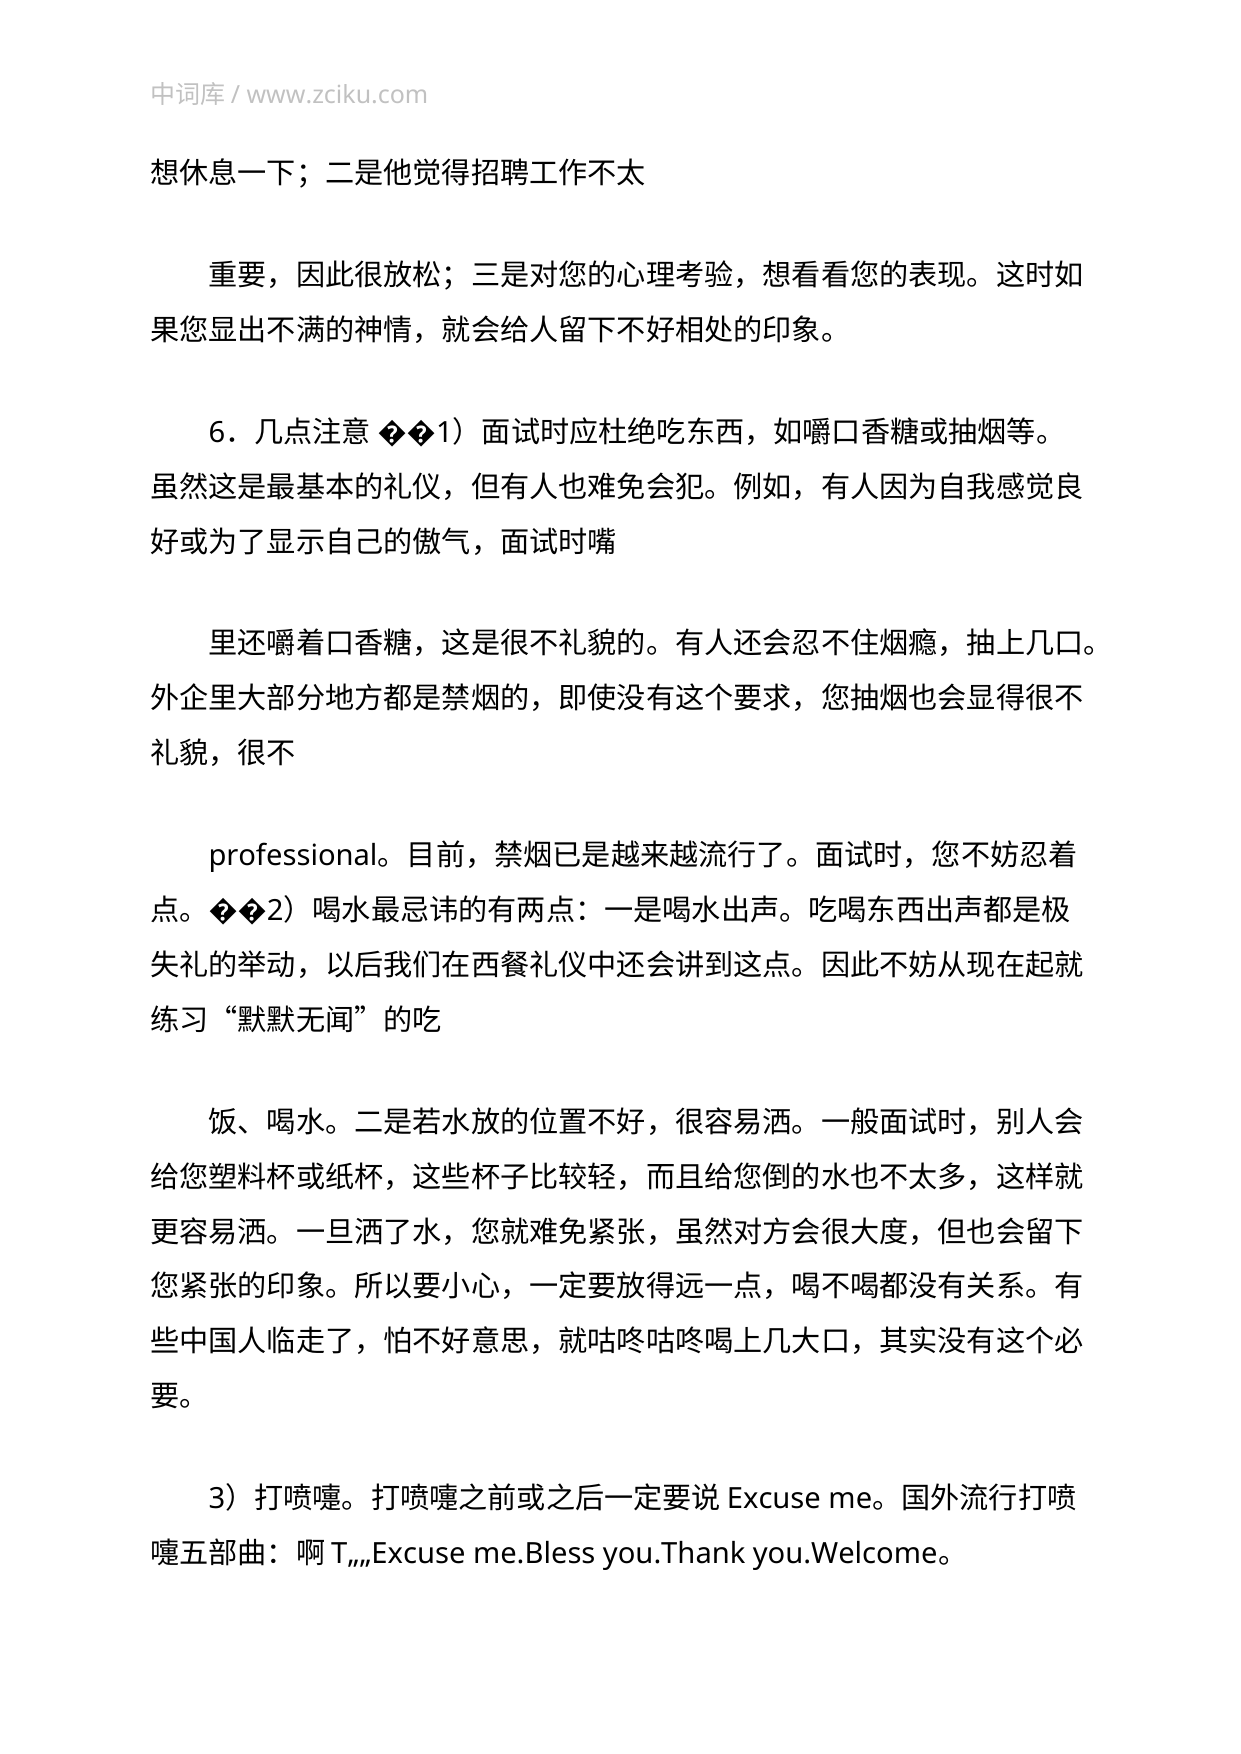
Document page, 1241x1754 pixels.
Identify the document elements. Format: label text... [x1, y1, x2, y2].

text 里还嚼着口香糖，这是很不礼貌的。有人还会忍不住烟瘾，抽上几口。外企里大部分地方都是禁烟的，即使没有这个要求，您抽烟也会显得很不礼貌，很不 [150, 620, 1090, 772]
text 重要，因此很放松；三是对您的心理考验，想看看您的表现。这时如果您显出不满的神情，就会给人留下不好相处的印象。 [150, 252, 1090, 349]
text 饭、喝水。二是若水放的位置不好，很容易洒。一般面试时，别人会给您塑料杯或纸杯，这些杯子比较轻，而且给您倒的水也不太多，这样就更容易洒。一旦洒了水，您就难免紧张，虽然对方会很大度，但也会留下您紧张的印象。所以要小心，一定要放得远一点，喝不喝都没有关系。有些中国人临走了，怕不好意思，就咕咚咕咚喝上几大口，其实没有这个必要。 [150, 1098, 1090, 1415]
text 6．几点注意 ��1）面试时应杜绝吃东西，如嚼口香糖或抽烟等。虽然这是最基本的礼仪，但有人也难免会犯。例如，有人因为自我感觉良好或为了显示自己的傲气，面试时嘴 [150, 408, 1090, 561]
text professional。目前，禁烟已是越来越流行了。面试时，您不妨忍着点。��2）喝水最忌讳的有两点：一是喝水出声。吃喝东西出声都是极失礼的举动，以后我们在西餐礼仪中还会讲到这点。因此不妨从现在起就练习“默默无闻”的吃 [150, 832, 1090, 1039]
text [150, 150, 1090, 192]
text 3）打喷嚏。打喷嚏之前或之后一定要说Excuse me。国外流行打喷嚏五部曲：啊T„„Excuse me.Bless you.Thank you.Welcome。 [150, 1474, 1090, 1572]
